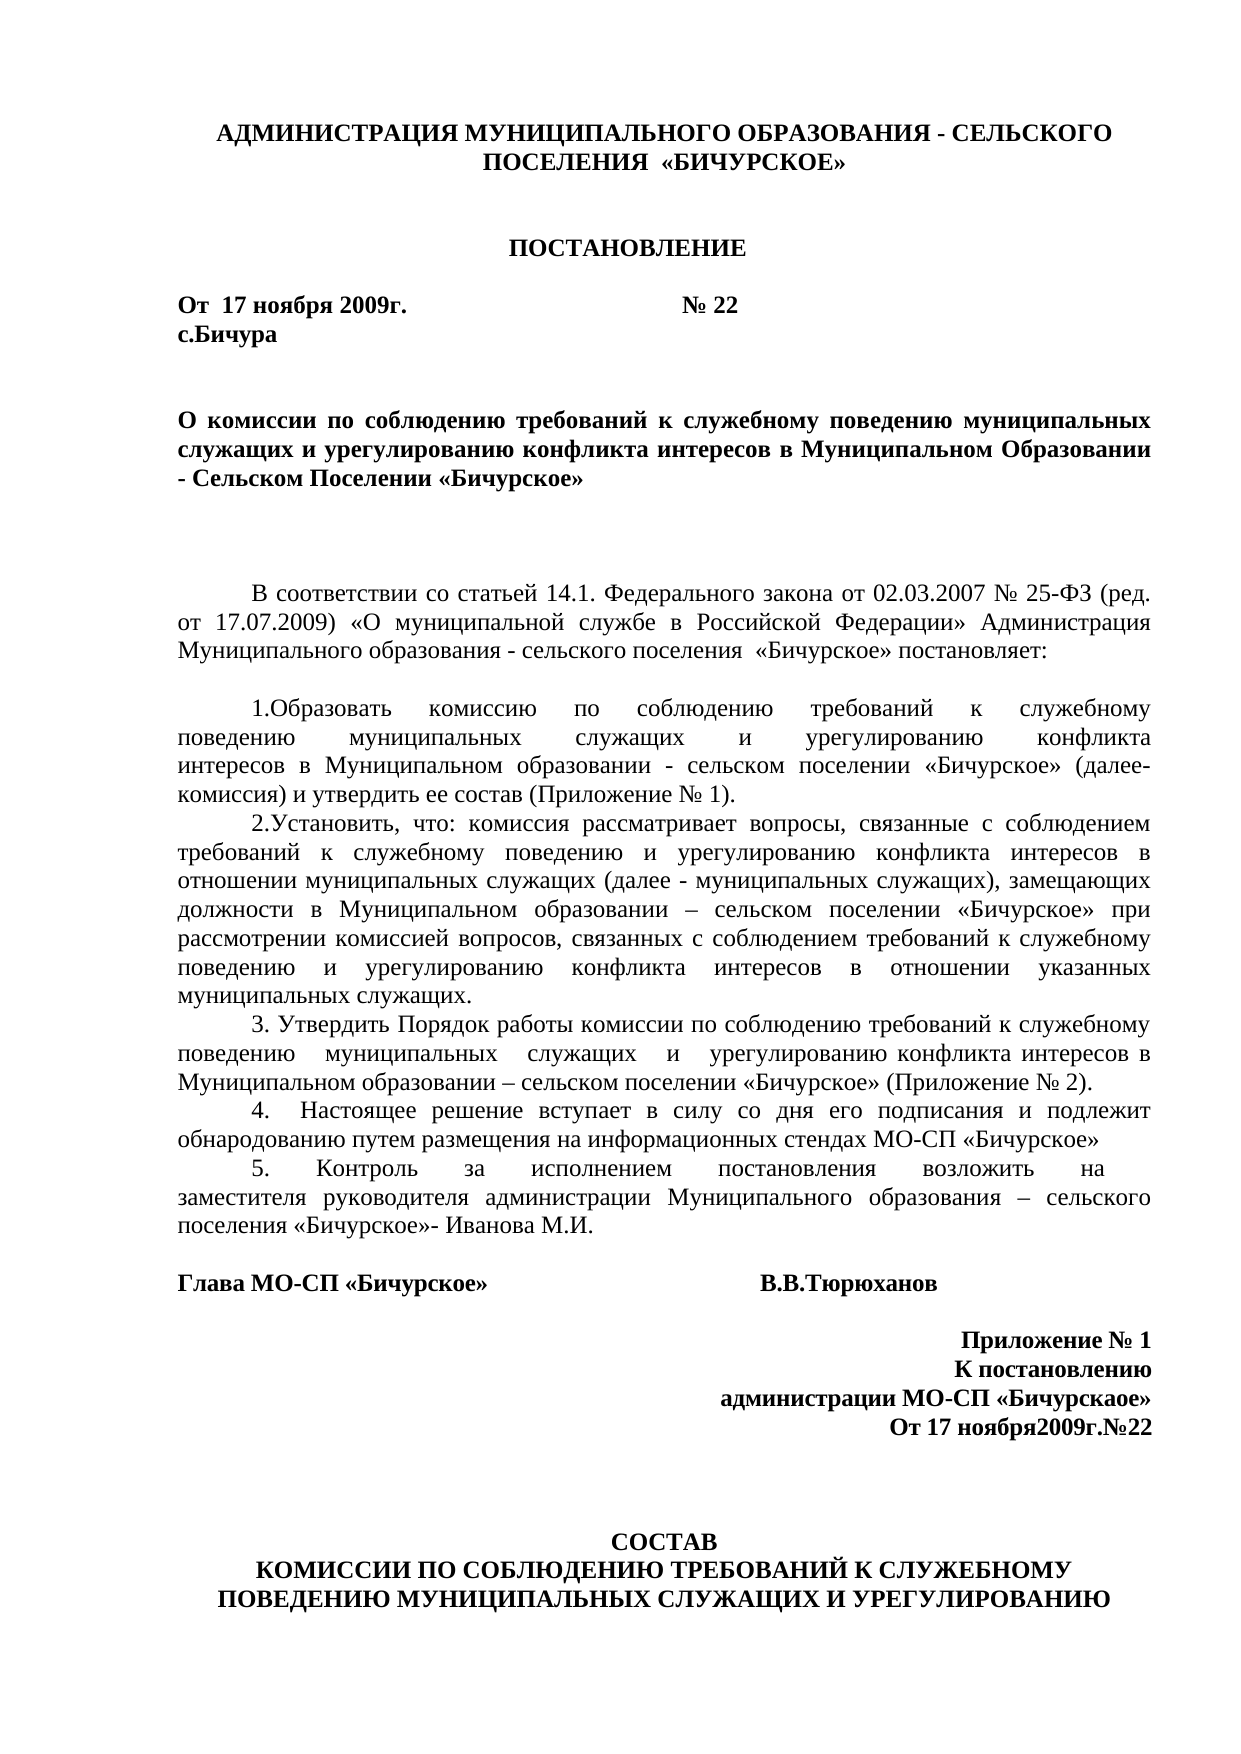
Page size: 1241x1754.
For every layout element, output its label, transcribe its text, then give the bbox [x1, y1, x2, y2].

text с.Бичура [177, 319, 1152, 348]
text О комиссии по соблюдению требований к служебному поведению муниципальных служащих и урегулированию конфликта интересов в Муниципальном Образовании - Сельском Поселении «Бичурское» [177, 406, 1152, 492]
text В соответствии со статьей 14.1. Федерального закона от 02.03.2007 № 25-ФЗ (ред. от 17.07.2009) «О муниципальной службе в Российской Федерации» Администрация Муниципального образования - сельского поселения «Бичурское» постановляет: [177, 578, 1152, 664]
text От 17 ноября2009г.№22 [177, 1412, 1152, 1441]
text АДМИНИСТРАЦИЯ МУНИЦИПАЛЬНОГО ОБРАЗОВАНИЯ - СЕЛЬСКОГО ПОСЕЛЕНИЯ «БИЧУРСКОЕ» [177, 118, 1152, 176]
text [176, 1556, 1152, 1613]
text администрации МО-СП «Бичурскаое» [177, 1383, 1152, 1412]
text 3. Утвердить Порядок работы комиссии по соблюдению требований к служебному поведению муниципальных служащих и урегулированию конфликта интересов в Муниципальном образовании – сельском поселении «Бичурское» (Приложение № 2). [177, 1009, 1152, 1096]
text Глава МО-СП «Бичурское» В.В.Тюрюханов [177, 1268, 1152, 1297]
text ПОСТАНОВЛЕНИЕ [177, 233, 1152, 262]
text 4. Настоящее решение вступает в силу со дня его подписания и подлежит обнародованию путем размещения на информационных стендах МО-СП «Бичурское» [177, 1096, 1152, 1153]
text 1.Образовать комиссию по соблюдению требований к служебному поведению муниципальных служащих и урегулированию конфликта интересов в Муниципальном образовании - сельском поселении «Бичурское» (далее-комиссия) и утвердить ее состав (Приложение № 1). [177, 693, 1152, 808]
text Приложение № 1 [177, 1326, 1152, 1354]
text От 17 ноября 2009г. № 22 [177, 291, 1152, 319]
text 2.Установить, что: комиссия рассматривает вопросы, связанные с соблюдением требований к служебному поведению и урегулированию конфликта интересов в отношении муниципальных служащих (далее - муниципальных служащих), замещающих должности в Муниципальном образовании – сельском поселении «Бичурское» при рассмотрении комиссией вопросов, связанных с соблюдением требований к служебному поведению и урегулированию конфликта интересов в отношении указанных муниципальных служащих. [177, 808, 1152, 1009]
text СОСТАВ [176, 1527, 1152, 1556]
text 5. Контроль за исполнением постановления возложить на заместителя руководителя администрации Муниципального образования – сельского поселения «Бичурское»- Иванова М.И. [177, 1153, 1152, 1239]
text К постановлению [177, 1354, 1152, 1383]
